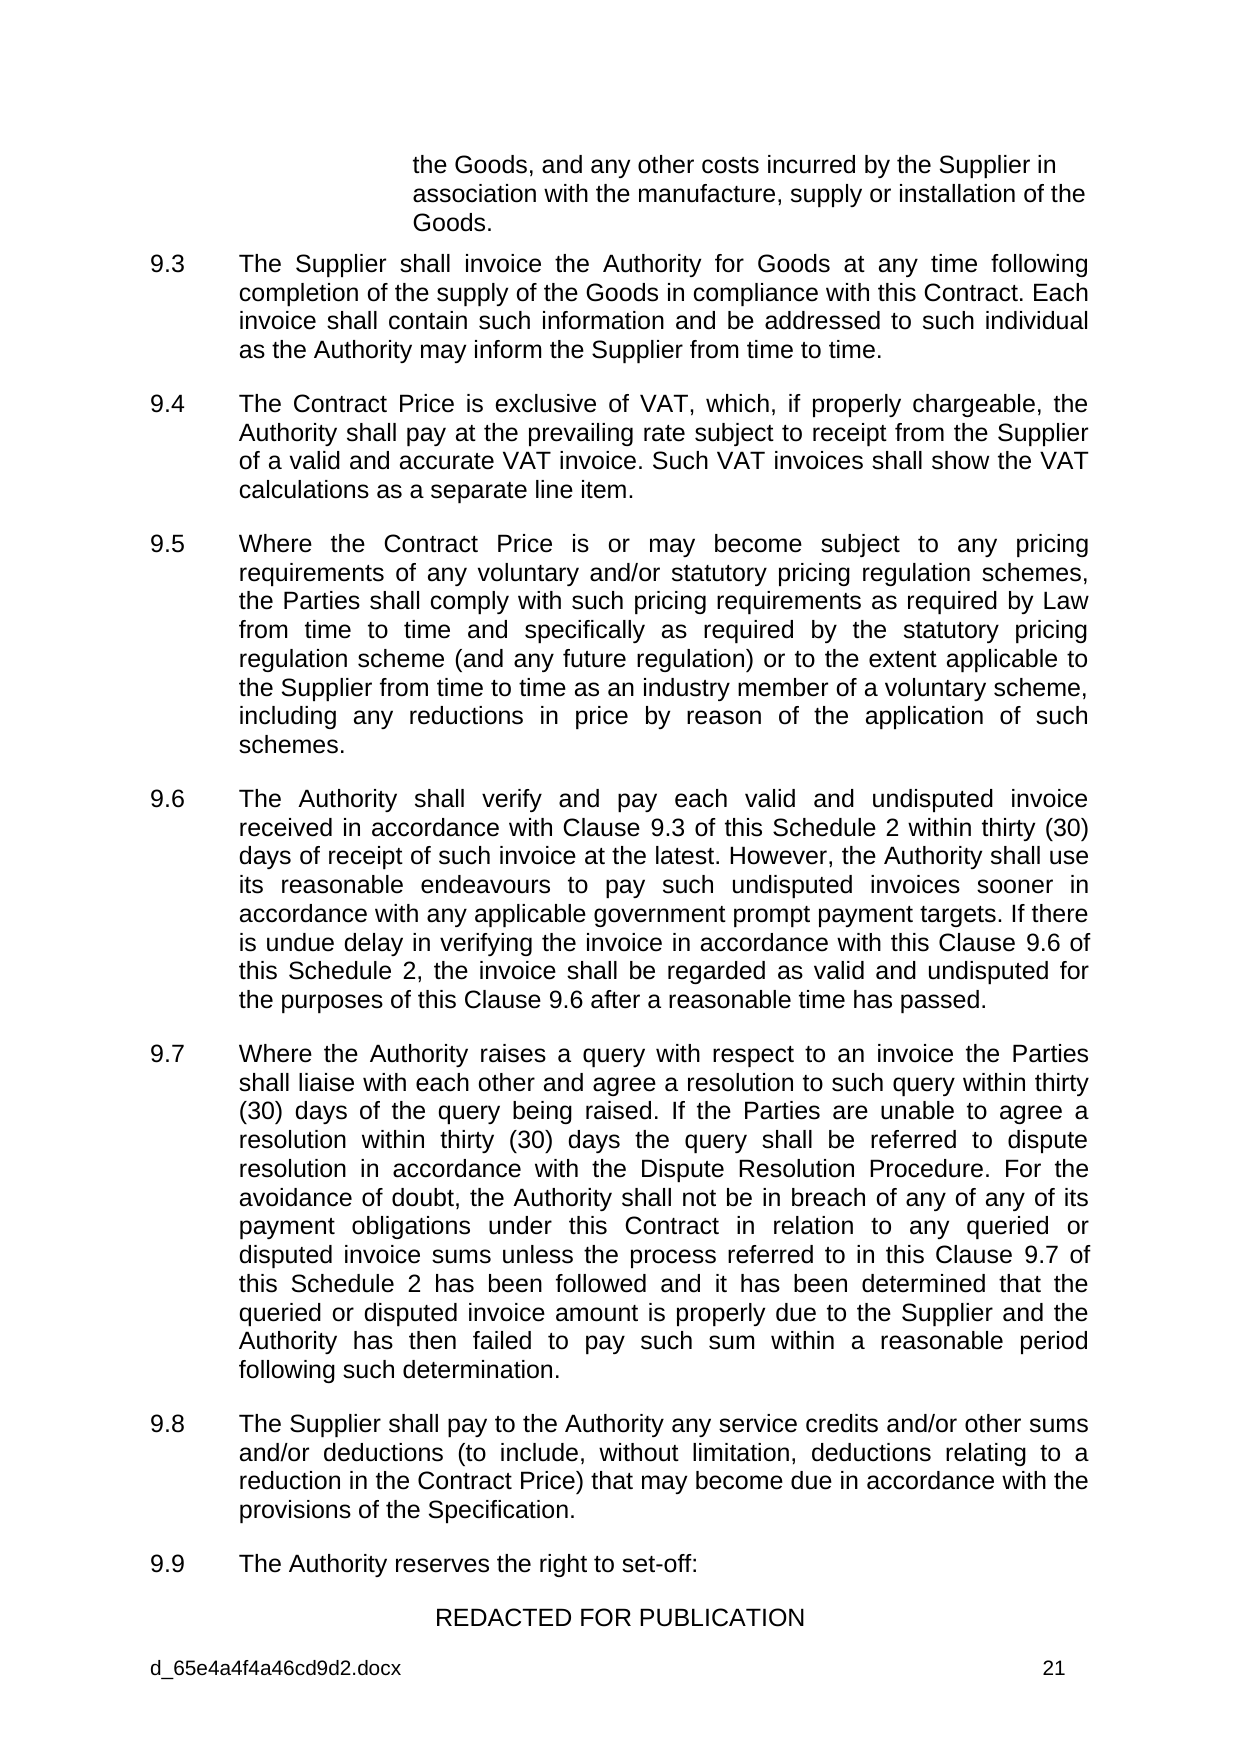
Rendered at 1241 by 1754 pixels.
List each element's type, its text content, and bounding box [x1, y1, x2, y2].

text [375, 150, 1090, 236]
text The Authority shall verify and pay each valid and undisputed invoice received in accordance with Clause 9.3 of this Schedule 2 within thirty (30) days of receipt of such invoice at the latest. However, the Authority shall use its reasonable endeavours to pay such undisputed invoices sooner in accordance with any applicable government prompt payment targets. If there is undue delay in verifying the invoice in accordance with this Clause 9.6 of this Schedule 2, the invoice shall be regarded as valid and undisputed for the purposes of this Clause 9.6 after a reasonable time has passed. [150, 784, 1090, 1014]
text The Contract Price is exclusive of VAT, which, if properly chargeable, the Authority shall pay at the prevailing rate subject to receipt from the Supplier of a valid and accurate VAT invoice. Such VAT invoices shall show the VAT calculations as a separate line item. [150, 389, 1090, 504]
text Where the Contract Price is or may become subject to any pricing requirements of any voluntary and/or statutory pricing regulation schemes, the Parties shall comply with such pricing requirements as required by Law from time to time and specifically as required by the statutory pricing regulation scheme (and any future regulation) or to the extent applicable to the Supplier from time to time as an industry member of a voluntary scheme, including any reductions in price by reason of the application of such schemes. [150, 529, 1090, 759]
text The Supplier shall invoice the Authority for Goods at any time following completion of the supply of the Goods in compliance with this Contract. Each invoice shall contain such information and be addressed to such individual as the Authority may inform the Supplier from time to time. [150, 249, 1090, 364]
text The Authority reserves the right to set-off: [150, 1549, 1090, 1577]
text Where the Authority raises a query with respect to an invoice the Parties shall liaise with each other and agree a resolution to such query within thirty (30) days of the query being raised. If the Parties are unable to agree a resolution within thirty (30) days the query shall be referred to dispute resolution in accordance with the Dispute Resolution Procedure. For the avoidance of doubt, the Authority shall not be in breach of any of any of its payment obligations under this Contract in relation to any queried or disputed invoice sums unless the process referred to in this Clause 9.7 of this Schedule 2 has been followed and it has been determined that the queried or disputed invoice amount is properly due to the Supplier and the Authority has then failed to pay such sum within a reasonable period following such determination. [150, 1039, 1090, 1384]
text The Supplier shall pay to the Authority any service credits and/or other sums and/or deductions (to include, without limitation, deductions relating to a reduction in the Contract Price) that may become due in accordance with the provisions of the Specification. [150, 1409, 1090, 1524]
